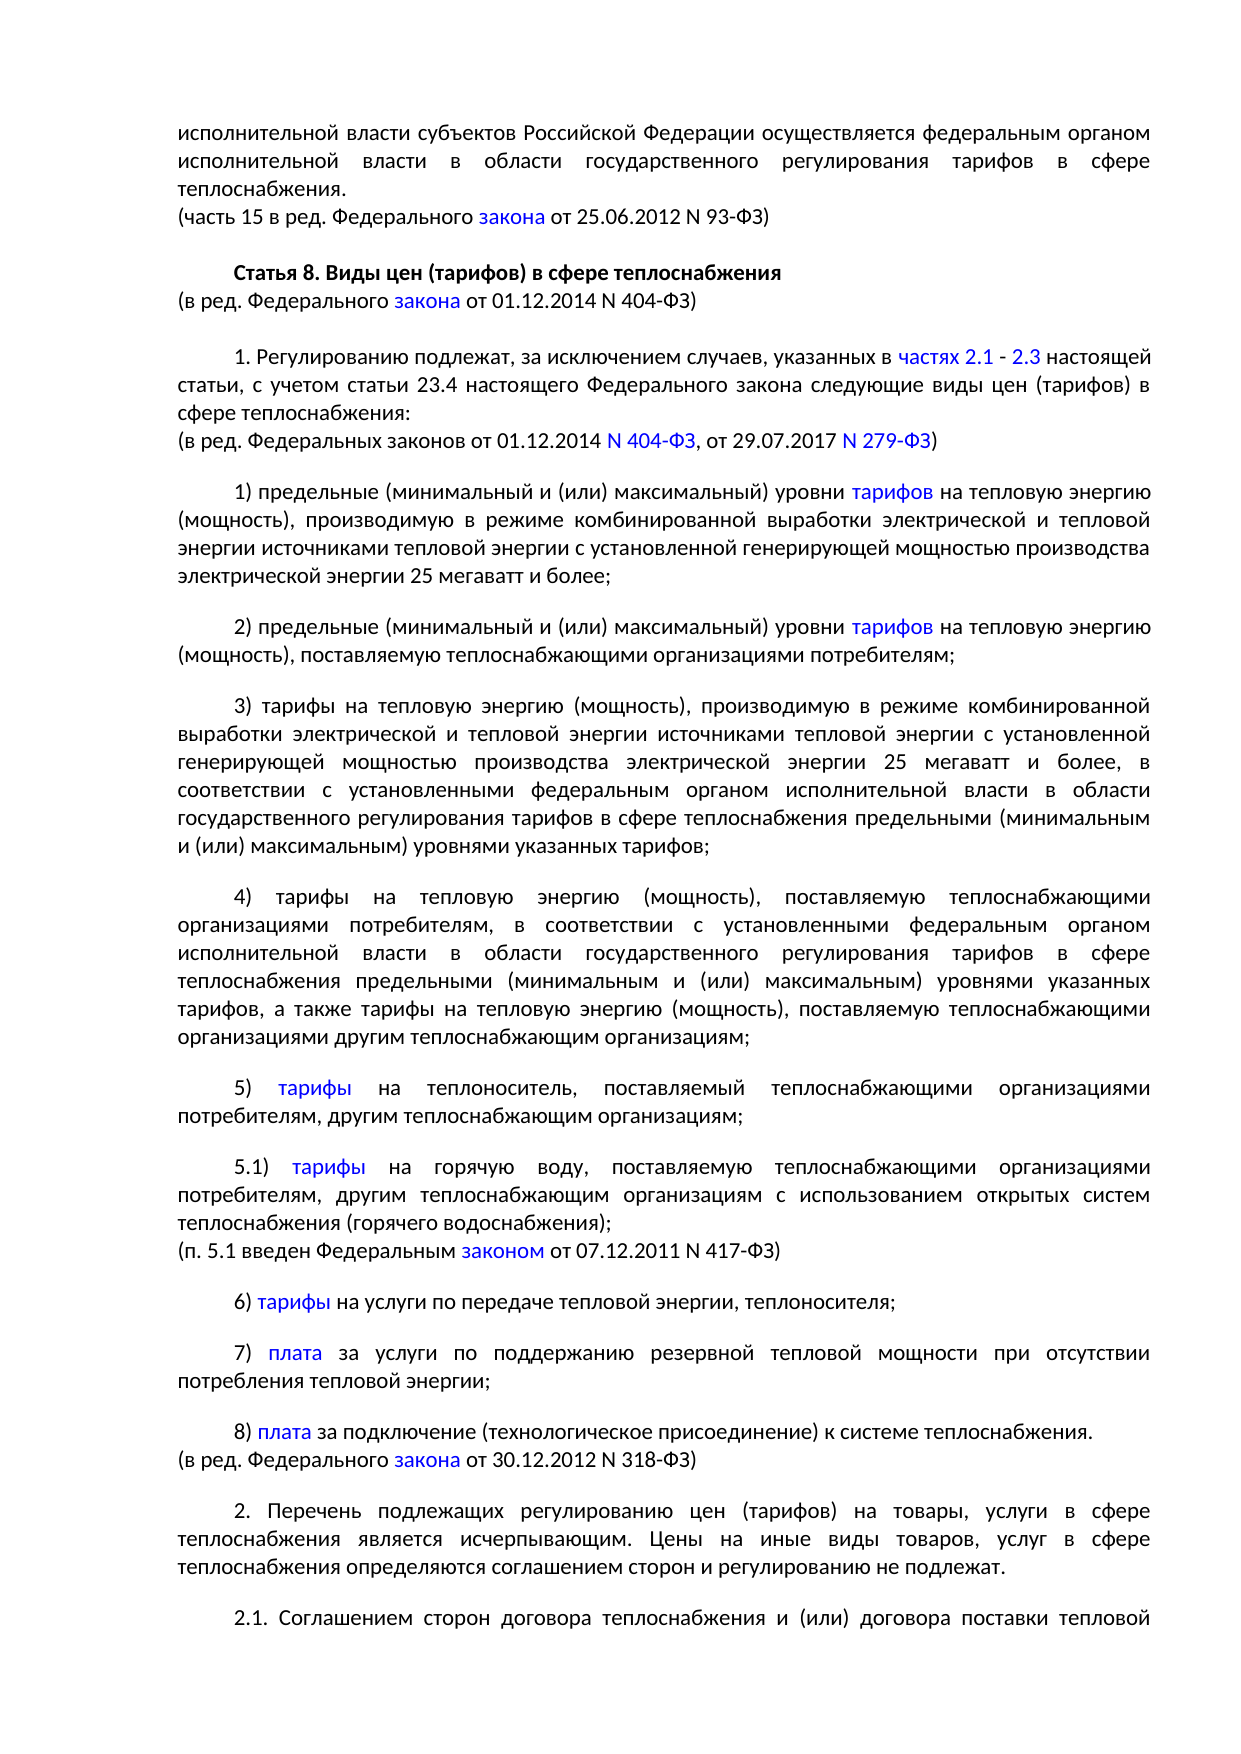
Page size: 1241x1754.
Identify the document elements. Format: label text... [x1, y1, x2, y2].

text 2) предельные (минимальный и (или) максимальный) уровни тарифов на тепловую энергию (мощность), поставляемую теплоснабжающими организациями потребителям; [177, 612, 1152, 668]
text (п. 5.1 введен Федеральным законом от 07.12.2011 N 417-ФЗ) [177, 1236, 1152, 1264]
text 6) тарифы на услуги по передаче тепловой энергии, теплоносителя; [177, 1287, 1152, 1315]
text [177, 118, 1152, 202]
text 3) тарифы на тепловую энергию (мощность), производимую в режиме комбинированной выработки электрической и тепловой энергии источниками тепловой энергии с установленной генерирующей мощностью производства электрической энергии 25 мегаватт и более, в соответствии с установленными федеральным органом исполнительной власти в области государственного регулирования тарифов в сфере теплоснабжения предельными (минимальным и (или) максимальным) уровнями указанных тарифов; [177, 691, 1152, 859]
text 1. Регулированию подлежат, за исключением случаев, указанных в частях 2.1 - 2.3 настоящей статьи, с учетом статьи 23.4 настоящего Федерального закона следующие виды цен (тарифов) в сфере теплоснабжения: [177, 342, 1152, 426]
text 8) плата за подключение (технологическое присоединение) к системе теплоснабжения. [177, 1417, 1152, 1445]
text (в ред. Федерального закона от 01.12.2014 N 404-ФЗ) [177, 286, 1152, 314]
text (часть 15 в ред. Федерального закона от 25.06.2012 N 93-ФЗ) [177, 202, 1152, 230]
title Статья 8. Виды цен (тарифов) в сфере теплоснабжения [177, 258, 1152, 286]
text 5.1) тарифы на горячую воду, поставляемую теплоснабжающими организациями потребителям, другим теплоснабжающим организациям с использованием открытых систем теплоснабжения (горячего водоснабжения); [177, 1152, 1152, 1236]
text (в ред. Федерального закона от 30.12.2012 N 318-ФЗ) [177, 1445, 1152, 1473]
text 4) тарифы на тепловую энергию (мощность), поставляемую теплоснабжающими организациями потребителям, в соответствии с установленными федеральным органом исполнительной власти в области государственного регулирования тарифов в сфере теплоснабжения предельными (минимальным и (или) максимальным) уровнями указанных тарифов, а также тарифы на тепловую энергию (мощность), поставляемую теплоснабжающими организациями другим теплоснабжающим организациям; [177, 882, 1152, 1050]
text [177, 1603, 1152, 1631]
text 1) предельные (минимальный и (или) максимальный) уровни тарифов на тепловую энергию (мощность), производимую в режиме комбинированной выработки электрической и тепловой энергии источниками тепловой энергии с установленной генерирующей мощностью производства электрической энергии 25 мегаватт и более; [177, 477, 1152, 589]
text 7) плата за услуги по поддержанию резервной тепловой мощности при отсутствии потребления тепловой энергии; [177, 1338, 1152, 1394]
text 2. Перечень подлежащих регулированию цен (тарифов) на товары, услуги в сфере теплоснабжения является исчерпывающим. Цены на иные виды товаров, услуг в сфере теплоснабжения определяются соглашением сторон и регулированию не подлежат. [177, 1496, 1152, 1580]
text (в ред. Федеральных законов от 01.12.2014 N 404-ФЗ, от 29.07.2017 N 279-ФЗ) [177, 426, 1152, 454]
text 5) тарифы на теплоноситель, поставляемый теплоснабжающими организациями потребителям, другим теплоснабжающим организациям; [177, 1073, 1152, 1129]
